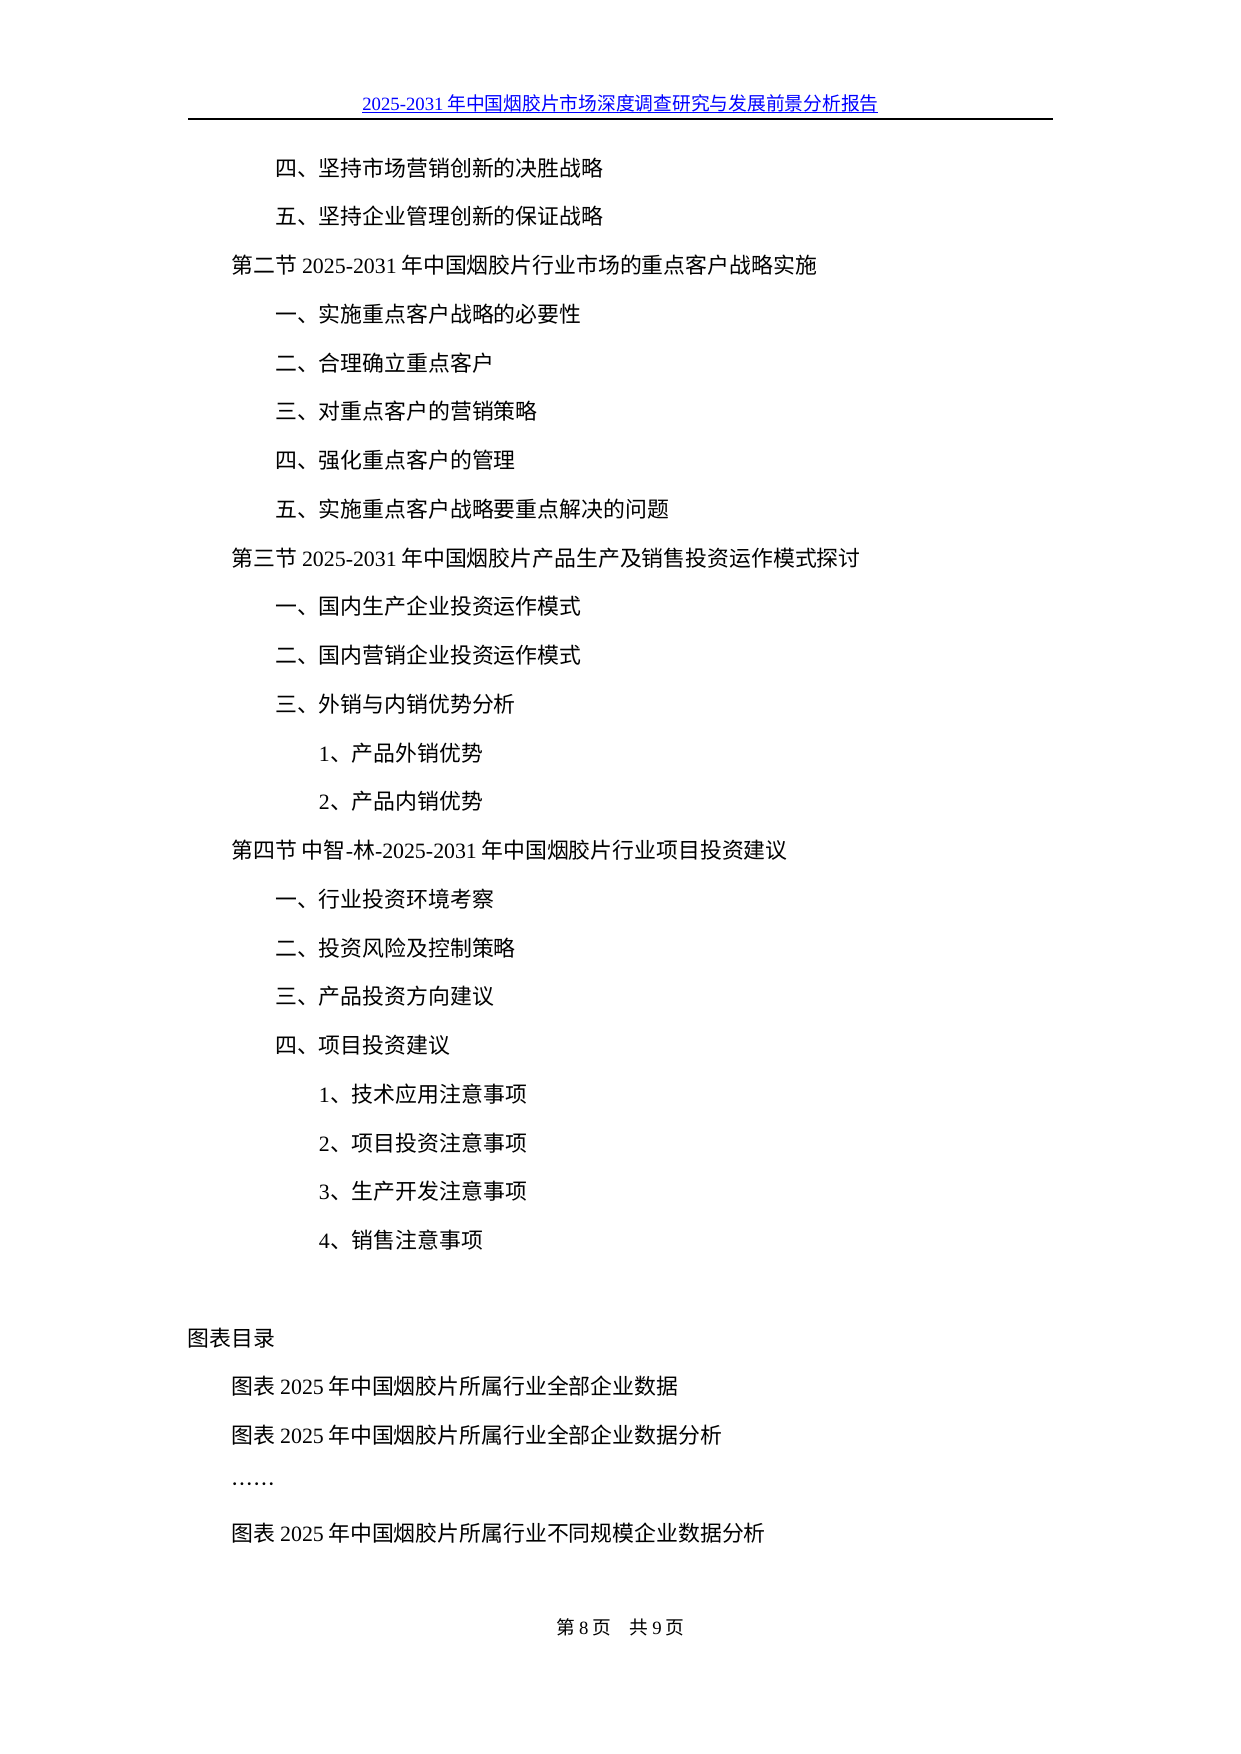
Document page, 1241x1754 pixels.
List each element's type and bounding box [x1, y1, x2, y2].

text [187, 150, 1053, 1548]
